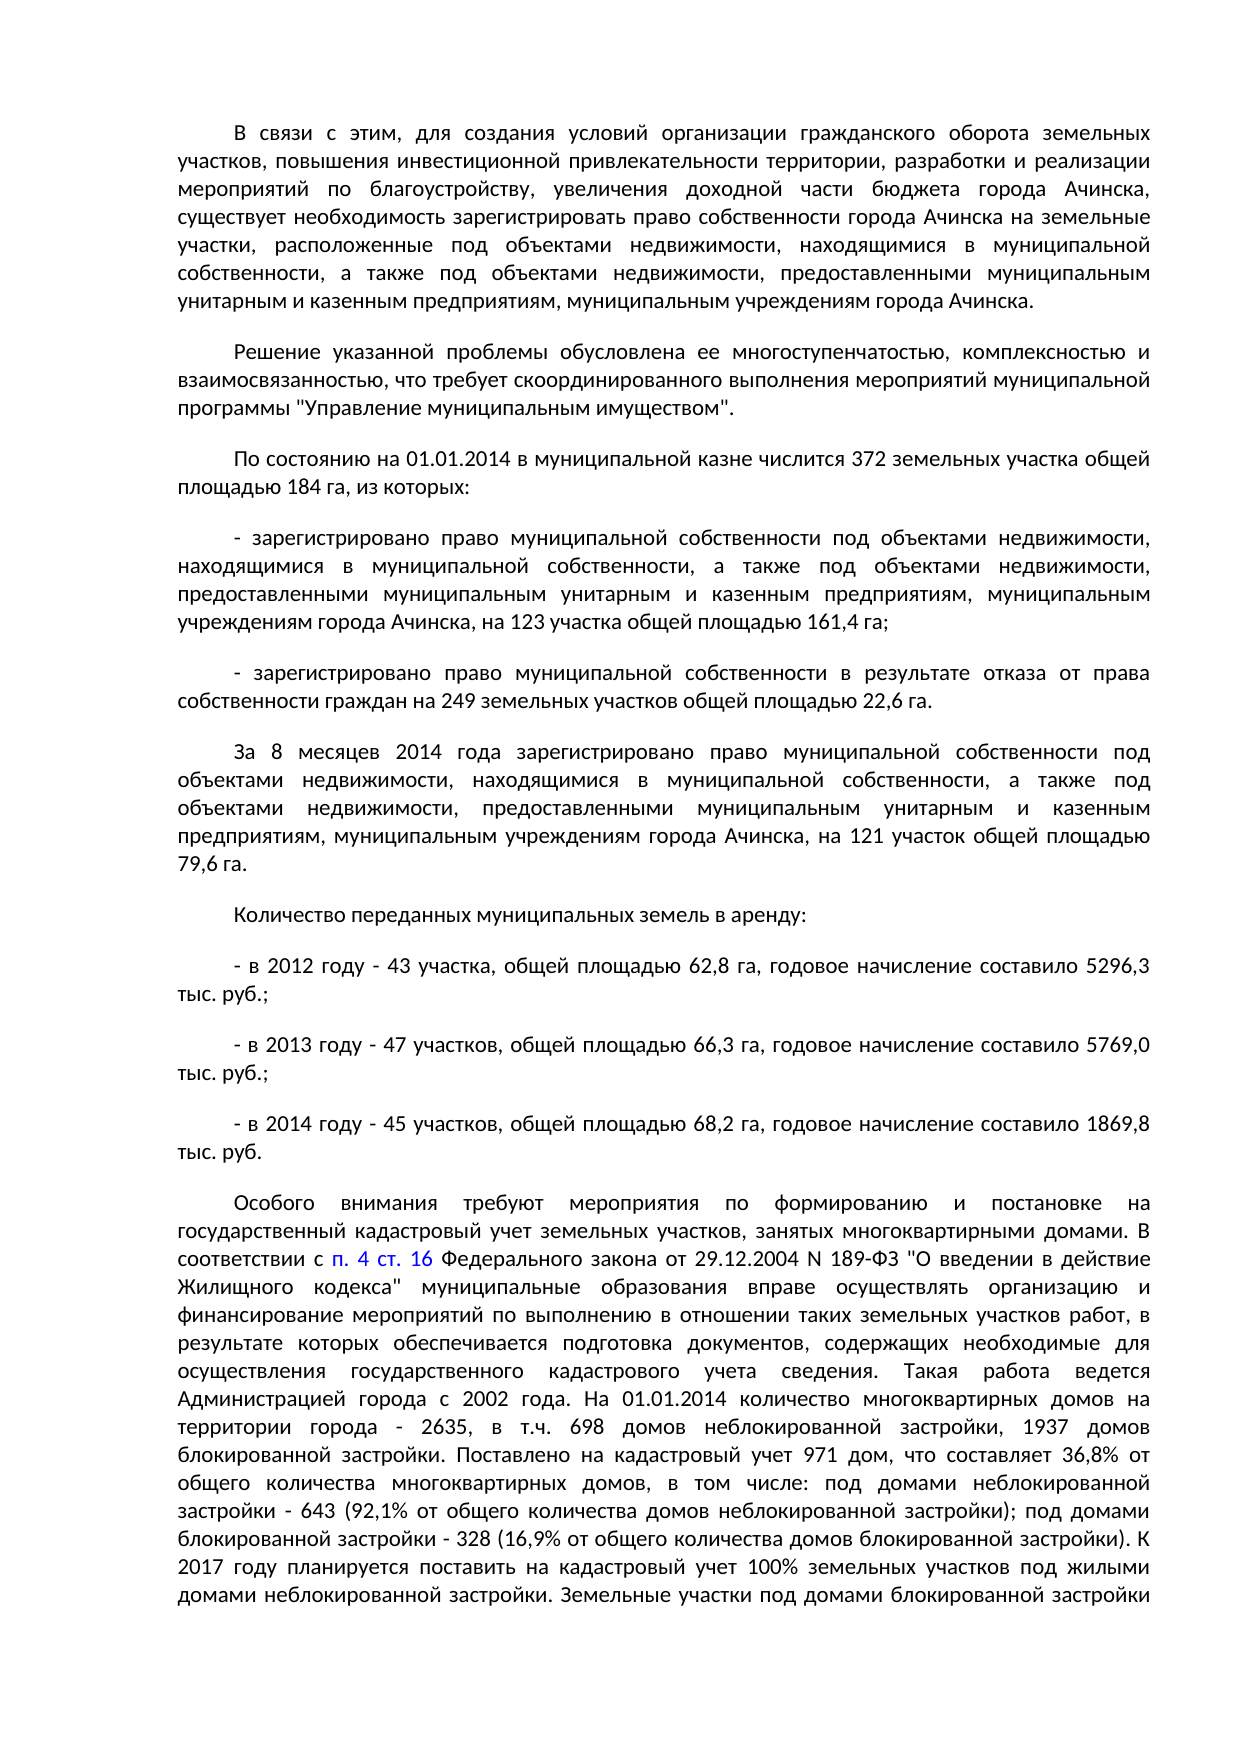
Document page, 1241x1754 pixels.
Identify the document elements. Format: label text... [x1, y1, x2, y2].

text По состоянию на 01.01.2014 в муниципальной казне числится 372 земельных участка общей площадью 184 га, из которых: [177, 444, 1152, 500]
text - зарегистрировано право муниципальной собственности в результате отказа от права собственности граждан на 249 земельных участков общей площадью 22,6 га. [177, 658, 1152, 714]
text - в 2014 году - 45 участков, общей площадью 68,2 га, годовое начисление составило 1869,8 тыс. руб. [177, 1109, 1152, 1165]
text - в 2012 году - 43 участка, общей площадью 62,8 га, годовое начисление составило 5296,3 тыс. руб.; [177, 951, 1152, 1007]
text Количество переданных муниципальных земель в аренду: [177, 900, 1152, 928]
text В связи с этим, для создания условий организации гражданского оборота земельных участков, повышения инвестиционной привлекательности территории, разработки и реализации мероприятий по благоустройству, увеличения доходной части бюджета города Ачинска, существует необходимость зарегистрировать право собственности города Ачинска на земельные участки, расположенные под объектами недвижимости, находящимися в муниципальной собственности, а также под объектами недвижимости, предоставленными муниципальным унитарным и казенным предприятиям, муниципальным учреждениям города Ачинска. [177, 118, 1152, 314]
text - в 2013 году - 47 участков, общей площадью 66,3 га, годовое начисление составило 5769,0 тыс. руб.; [177, 1030, 1152, 1086]
text - зарегистрировано право муниципальной собственности под объектами недвижимости, находящимися в муниципальной собственности, а также под объектами недвижимости, предоставленными муниципальным унитарным и казенным предприятиям, муниципальным учреждениям города Ачинска, на 123 участка общей площадью 161,4 га; [177, 523, 1152, 635]
text Решение указанной проблемы обусловлена ее многоступенчатостью, комплексностью и взаимосвязанностью, что требует скоординированного выполнения мероприятий муниципальной программы "Управление муниципальным имуществом". [177, 337, 1152, 421]
text За 8 месяцев 2014 года зарегистрировано право муниципальной собственности под объектами недвижимости, находящимися в муниципальной собственности, а также под объектами недвижимости, предоставленными муниципальным унитарным и казенным предприятиям, муниципальным учреждениям города Ачинска, на 121 участок общей площадью 79,6 га. [177, 737, 1152, 877]
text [177, 1188, 1152, 1608]
